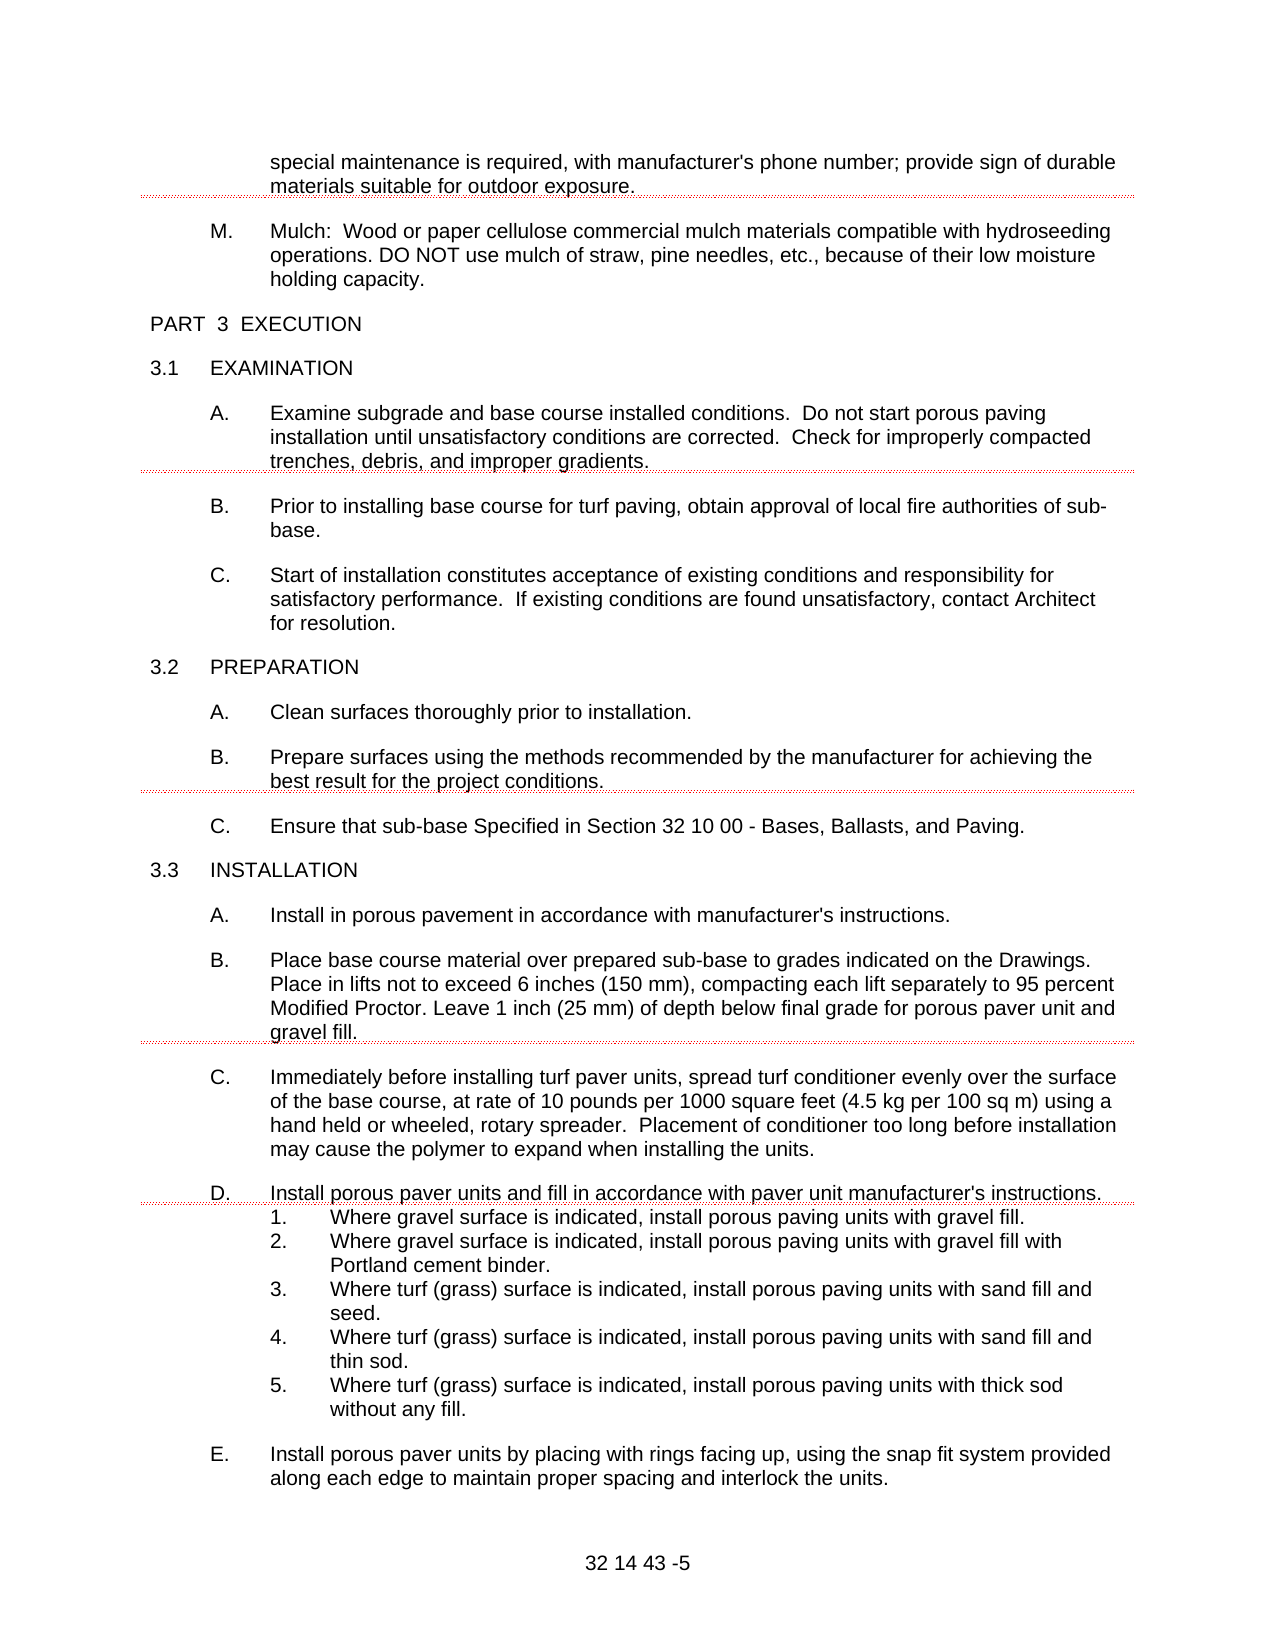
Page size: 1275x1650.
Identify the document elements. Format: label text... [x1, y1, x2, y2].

list Clean surfaces thoroughly prior to installation. [210, 700, 1125, 724]
list Examine subgrade and base course installed conditions. Do not start porous paving installation until unsatisfactory conditions are corrected. Check for improperly compacted trenches, debris, and improper gradients. [210, 401, 1125, 473]
list Prepare surfaces using the methods recommended by the manufacturer for achieving the best result for the project conditions. [210, 745, 1125, 793]
list Place base course material over prepared sub-base to grades indicated on the Drawings. Place in lifts not to exceed 6 inches (150 mm), compacting each lift separately to 95 percent Modified Proctor. Leave 1 inch (25 mm) of depth below final grade for porous paver unit and gravel fill. [210, 948, 1125, 1044]
list Where turf (grass) surface is indicated, install porous paving units with sand fill and thin sod. [270, 1325, 1125, 1373]
list EXECUTION [150, 311, 1125, 335]
list Where turf (grass) surface is indicated, install porous paving units with thick sod without any fill. [270, 1373, 1125, 1421]
list Install porous paver units by placing with rings facing up, using the snap fit system provided along each edge to maintain proper spacing and interlock the units. [210, 1442, 1125, 1489]
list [210, 150, 1125, 198]
list Prior to installing base course for turf paving, obtain approval of local fire authorities of sub-base. [210, 494, 1125, 542]
list Where gravel surface is indicated, install porous paving units with gravel fill with Portland cement binder. [270, 1229, 1125, 1277]
list Mulch: Wood or paper cellulose commercial mulch materials compatible with hydroseeding operations. DO NOT use mulch of straw, pine needles, etc., because of their low moisture holding capacity. [210, 219, 1125, 291]
list EXAMINATION [150, 356, 1125, 380]
list INSTALLATION [150, 858, 1125, 882]
list Where gravel surface is indicated, install porous paving units with gravel fill. [270, 1205, 1125, 1229]
list Install in porous pavement in accordance with manufacturer's instructions. [210, 903, 1125, 927]
list Immediately before installing turf paver units, spread turf conditioner evenly over the surface of the base course, at rate of 10 pounds per 1000 square feet (4.5 kg per 100 sq m) using a hand held or wheeled, rotary spreader. Placement of conditioner too long before installation may cause the polymer to expand when installing the units. [210, 1064, 1125, 1160]
list Install porous paver units and fill in accordance with paver unit manufacturer's instructions. [210, 1181, 1125, 1205]
list Where turf (grass) surface is indicated, install porous paving units with sand fill and seed. [270, 1277, 1125, 1325]
list Start of installation constitutes acceptance of existing conditions and responsibility for satisfactory performance. If existing conditions are found unsatisfactory, contact Architect for resolution. [210, 562, 1125, 634]
list Ensure that sub-base Specified in Section 32 10 00 - Bases, Ballasts, and Paving. [210, 813, 1125, 837]
list PREPARATION [150, 655, 1125, 679]
